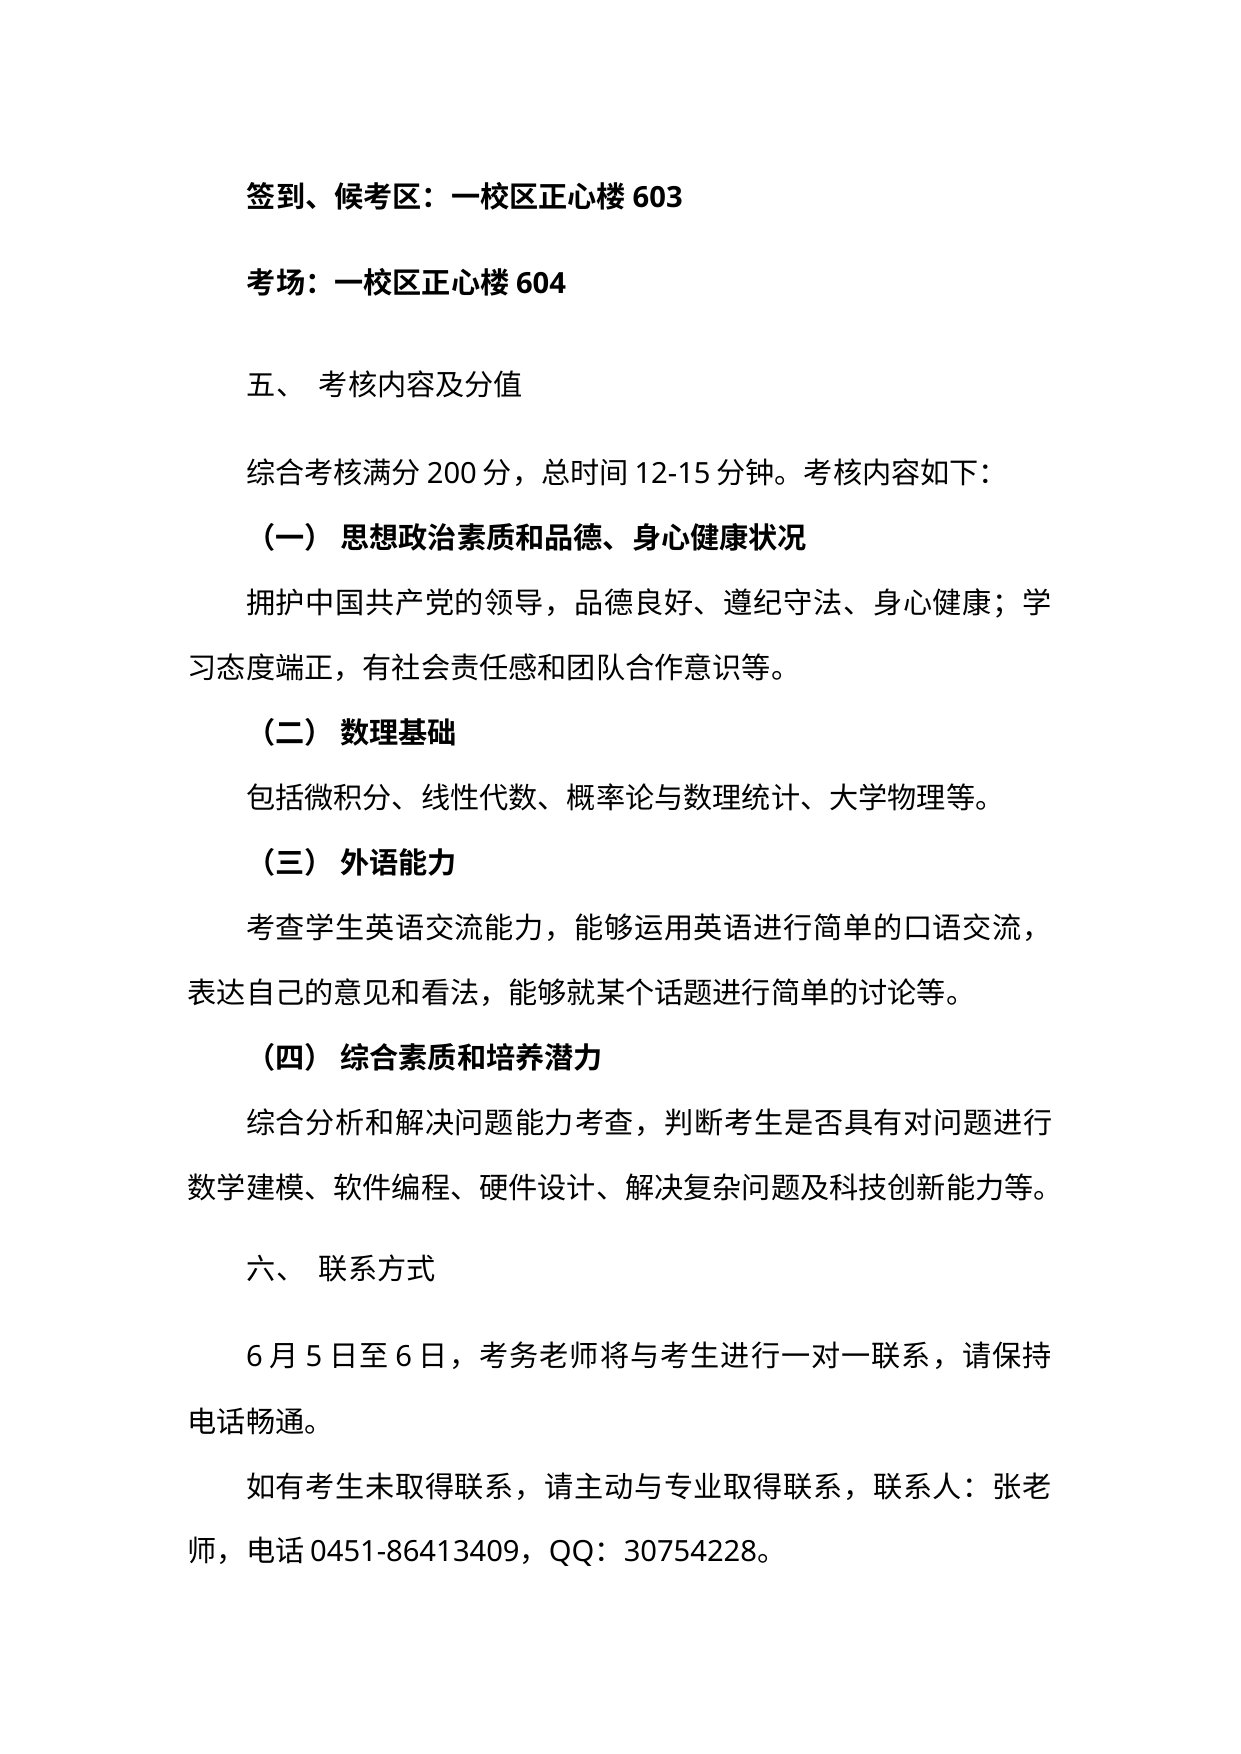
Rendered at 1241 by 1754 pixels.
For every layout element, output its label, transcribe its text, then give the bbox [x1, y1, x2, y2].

list 联系方式 [187, 1234, 1053, 1299]
text （三） 外语能力 [187, 828, 1053, 893]
text （二） 数理基础 [187, 698, 1053, 763]
text 如有考生未取得联系，请主动与专业取得联系，联系人：张老师，电话0451-86413409，QQ：30754228。 [187, 1452, 1053, 1582]
text 综合考核满分200分，总时间12-15分钟。考核内容如下： [187, 438, 1053, 503]
text 考查学生英语交流能力，能够运用英语进行简单的口语交流，表达自己的意见和看法，能够就某个话题进行简单的讨论等。 [187, 893, 1053, 1023]
text 6月5日至6日，考务老师将与考生进行一对一联系，请保持电话畅通。 [187, 1322, 1053, 1452]
list 考核内容及分值 [187, 351, 1053, 416]
text （一） 思想政治素质和品德、身心健康状况 [187, 503, 1053, 568]
text （四） 综合素质和培养潜力 [187, 1023, 1053, 1088]
text 考场：一校区正心楼 604 [187, 248, 1053, 313]
text 综合分析和解决问题能力考查，判断考生是否具有对问题进行数学建模、软件编程、硬件设计、解决复杂问题及科技创新能力等。 [187, 1088, 1053, 1218]
text 签到、候考区：一校区正心楼 603 [187, 162, 1053, 227]
text 拥护中国共产党的领导，品德良好、遵纪守法、身心健康；学习态度端正，有社会责任感和团队合作意识等。 [187, 568, 1053, 698]
text 包括微积分、线性代数、概率论与数理统计、大学物理等。 [187, 763, 1053, 828]
